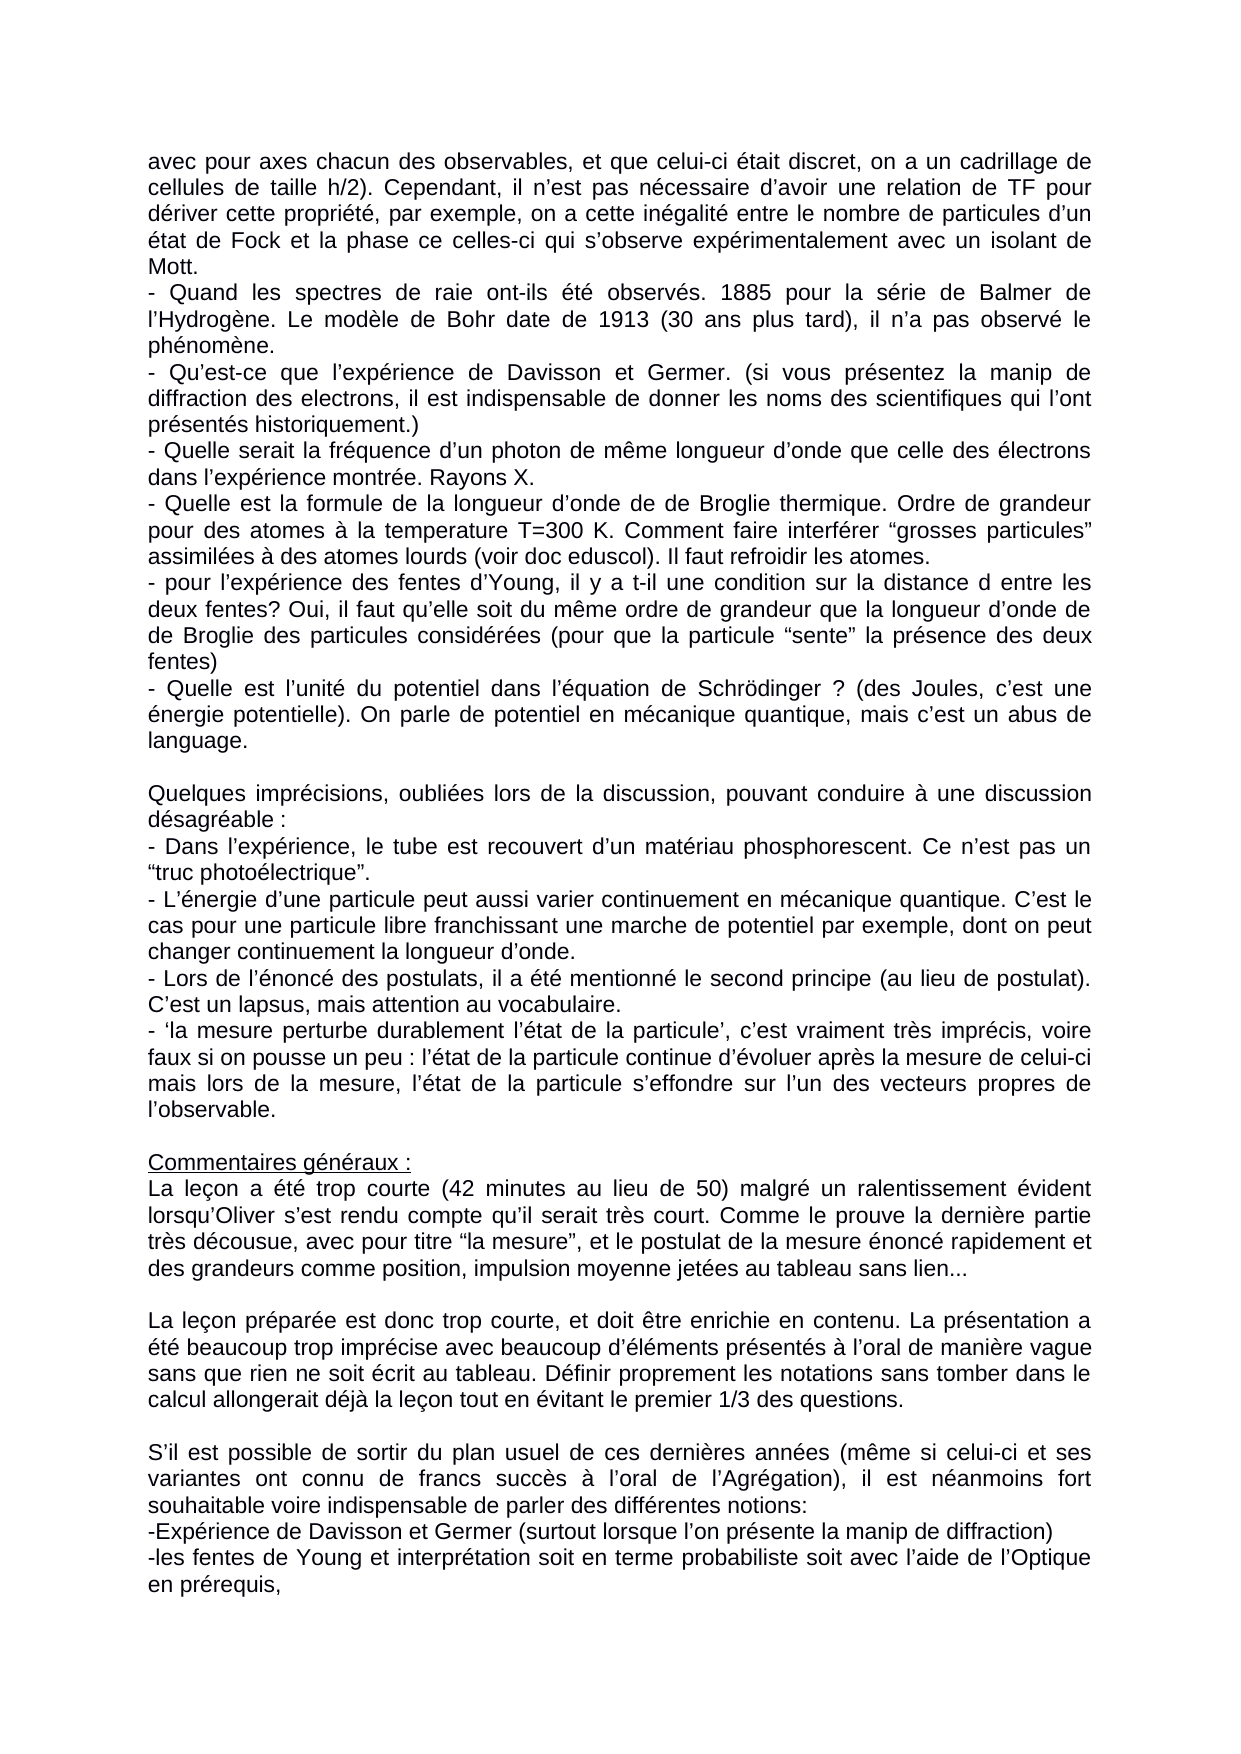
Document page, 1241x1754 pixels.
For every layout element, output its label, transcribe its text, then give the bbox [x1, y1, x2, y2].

text - Dans l’expérience, le tube est recouvert d’un matériau phosphorescent. Ce n’est pas un “truc photoélectrique”. [148, 833, 1093, 886]
text - Quelle est l’unité du potentiel dans l’équation de Schrödinger ? (des Joules, c’est une énergie potentielle). On parle de potentiel en mécanique quantique, mais c’est un abus de language. [148, 675, 1093, 754]
text La leçon préparée est donc trop courte, et doit être enrichie en contenu. La présentation a été beaucoup trop imprécise avec beaucoup d’éléments présentés à l’oral de manière vague sans que rien ne soit écrit au tableau. Définir proprement les notations sans tomber dans le calcul allongerait déjà la leçon tout en évitant le premier 1/3 des questions. [148, 1307, 1093, 1413]
text S’il est possible de sortir du plan usuel de ces dernières années (même si celui-ci et ses variantes ont connu de francs succès à l’oral de l’Agrégation), il est néanmoins fort souhaitable voire indispensable de parler des différentes notions: [148, 1439, 1093, 1518]
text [148, 148, 1093, 279]
text - Quand les spectres de raie ont-ils été observés. 1885 pour la série de Balmer de l’Hydrogène. Le modèle de Bohr date de 1913 (30 ans plus tard), il n’a pas observé le phénomène. [148, 279, 1093, 358]
text - Quelle est la formule de la longueur d’onde de de Broglie thermique. Ordre de grandeur pour des atomes à la temperature T=300 K. Comment faire interférer “grosses particules” assimilées à des atomes lourds (voir doc eduscol). Il faut refroidir les atomes. [148, 490, 1093, 569]
text - L’énergie d’une particule peut aussi varier continuement en mécanique quantique. C’est le cas pour une particule libre franchissant une marche de potentiel par exemple, dont on peut changer continuement la longueur d’onde. [148, 886, 1093, 964]
text -les fentes de Young et interprétation soit en terme probabiliste soit avec l’aide de l’Optique en prérequis, [148, 1544, 1093, 1597]
text La leçon a été trop courte (42 minutes au lieu de 50) malgré un ralentissement évident lorsqu’Oliver s’est rendu compte qu’il serait très court. Comme le prouve la dernière partie très décousue, avec pour titre “la mesure”, et le postulat de la mesure énoncé rapidement et des grandeurs comme position, impulsion moyenne jetées au tableau sans lien... [148, 1175, 1093, 1281]
text Commentaires généraux : [148, 1149, 1093, 1175]
text - Quelle serait la fréquence d’un photon de même longueur d’onde que celle des électrons dans l’expérience montrée. Rayons X. [148, 437, 1093, 490]
text - Qu’est-ce que l’expérience de Davisson et Germer. (si vous présentez la manip de diffraction des electrons, il est indispensable de donner les noms des scientifiques qui l’ont présentés historiquement.) [148, 358, 1093, 437]
text -Expérience de Davisson et Germer (surtout lorsque l’on présente la manip de diffraction) [148, 1518, 1093, 1544]
text Quelques imprécisions, oubliées lors de la discussion, pouvant conduire à une discussion désagréable : [148, 780, 1093, 833]
text - pour l’expérience des fentes d’Young, il y a t-il une condition sur la distance d entre les deux fentes? Oui, il faut qu’elle soit du même ordre de grandeur que la longueur d’onde de de Broglie des particules considérées (pour que la particule “sente” la présence des deux fentes) [148, 569, 1093, 675]
text - ‘la mesure perturbe durablement l’état de la particule’, c’est vraiment très imprécis, voire faux si on pousse un peu : l’état de la particule continue d’évoluer après la mesure de celui-ci mais lors de la mesure, l’état de la particule s’effondre sur l’un des vecteurs propres de l’observable. [148, 1017, 1093, 1123]
text - Lors de l’énoncé des postulats, il a été mentionné le second principe (au lieu de postulat). C’est un lapsus, mais attention au vocabulaire. [148, 964, 1093, 1017]
